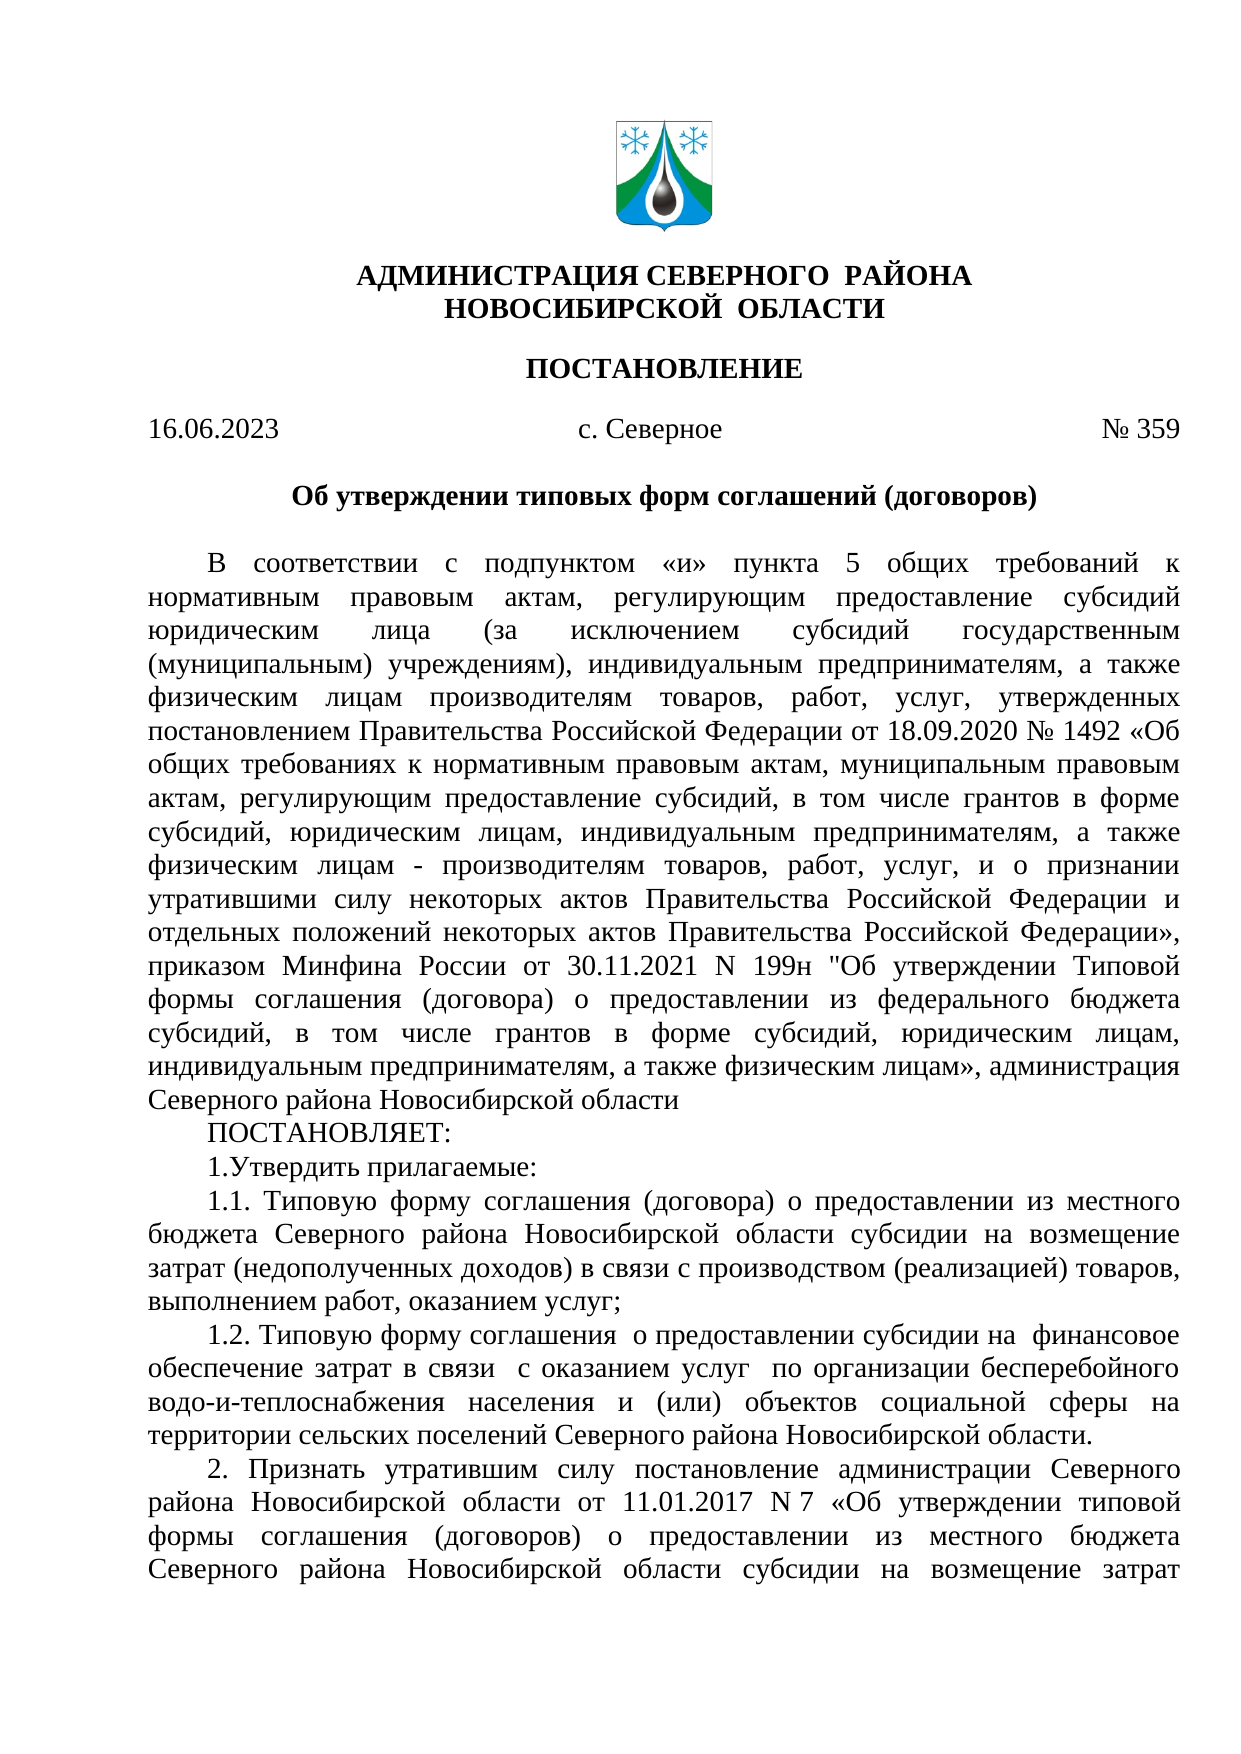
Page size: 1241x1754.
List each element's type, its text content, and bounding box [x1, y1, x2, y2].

text АДМИНИСТРАЦИЯ СЕВЕРНОГО РАЙОНА [148, 258, 1181, 291]
text В соответствии с подпунктом «и» пункта 5 общих требований к нормативным правовым актам, регулирующим предоставление субсидий юридическим лица (за исключением субсидий государственным (муниципальным) учреждениям), индивидуальным предпринимателям, а также физическим лицам производителям товаров, работ, услуг, утвержденных постановлением Правительства Российской Федерации от 18.09.2020 № 1492 «Об общих требованиях к нормативным правовым актам, муниципальным правовым актам, регулирующим предоставление субсидий, в том числе грантов в форме субсидий, юридическим лицам, индивидуальным предпринимателям, а также физическим лицам - производителям товаров, работ, услуг, и о признании утратившими силу некоторых актов Правительства Российской Федерации и отдельных положений некоторых актов Правительства Российской Федерации», приказом Минфина России от 30.11.2021 N 199н "Об утверждении Типовой формы соглашения (договора) о предоставлении из федерального бюджета субсидий, в том числе грантов в форме субсидий, юридическим лицам, индивидуальным предпринимателям, а также физическим лицам», администрация Северного района Новосибирской области [148, 545, 1181, 1116]
text ПОСТАНОВЛЯЕТ: [148, 1116, 1181, 1149]
text 1.Утвердить прилагаемые: [148, 1149, 1181, 1183]
text ПОСТАНОВЛЕНИЕ [148, 351, 1181, 385]
picture [616, 118, 713, 232]
text 16.06.2023 с. Северное № 359 [148, 411, 1181, 445]
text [148, 1451, 1181, 1585]
text Об утверждении типовых форм соглашений (договоров) [148, 478, 1181, 512]
text 1.2. Типовую форму соглашения о предоставлении субсидии на финансовое обеспечение затрат в связи с оказанием услуг по организации бесперебойного водо-и-теплоснабжения населения и (или) объектов социальной сферы на территории сельских поселений Северного района Новосибирской области. [148, 1317, 1181, 1451]
text НОВОСИБИРСКОЙ ОБЛАСТИ [148, 291, 1181, 325]
text 1.1. Типовую форму соглашения (договора) о предоставлении из местного бюджета Северного района Новосибирской области субсидии на возмещение затрат (недополученных доходов) в связи с производством (реализацией) товаров, выполнением работ, оказанием услуг; [148, 1183, 1181, 1317]
